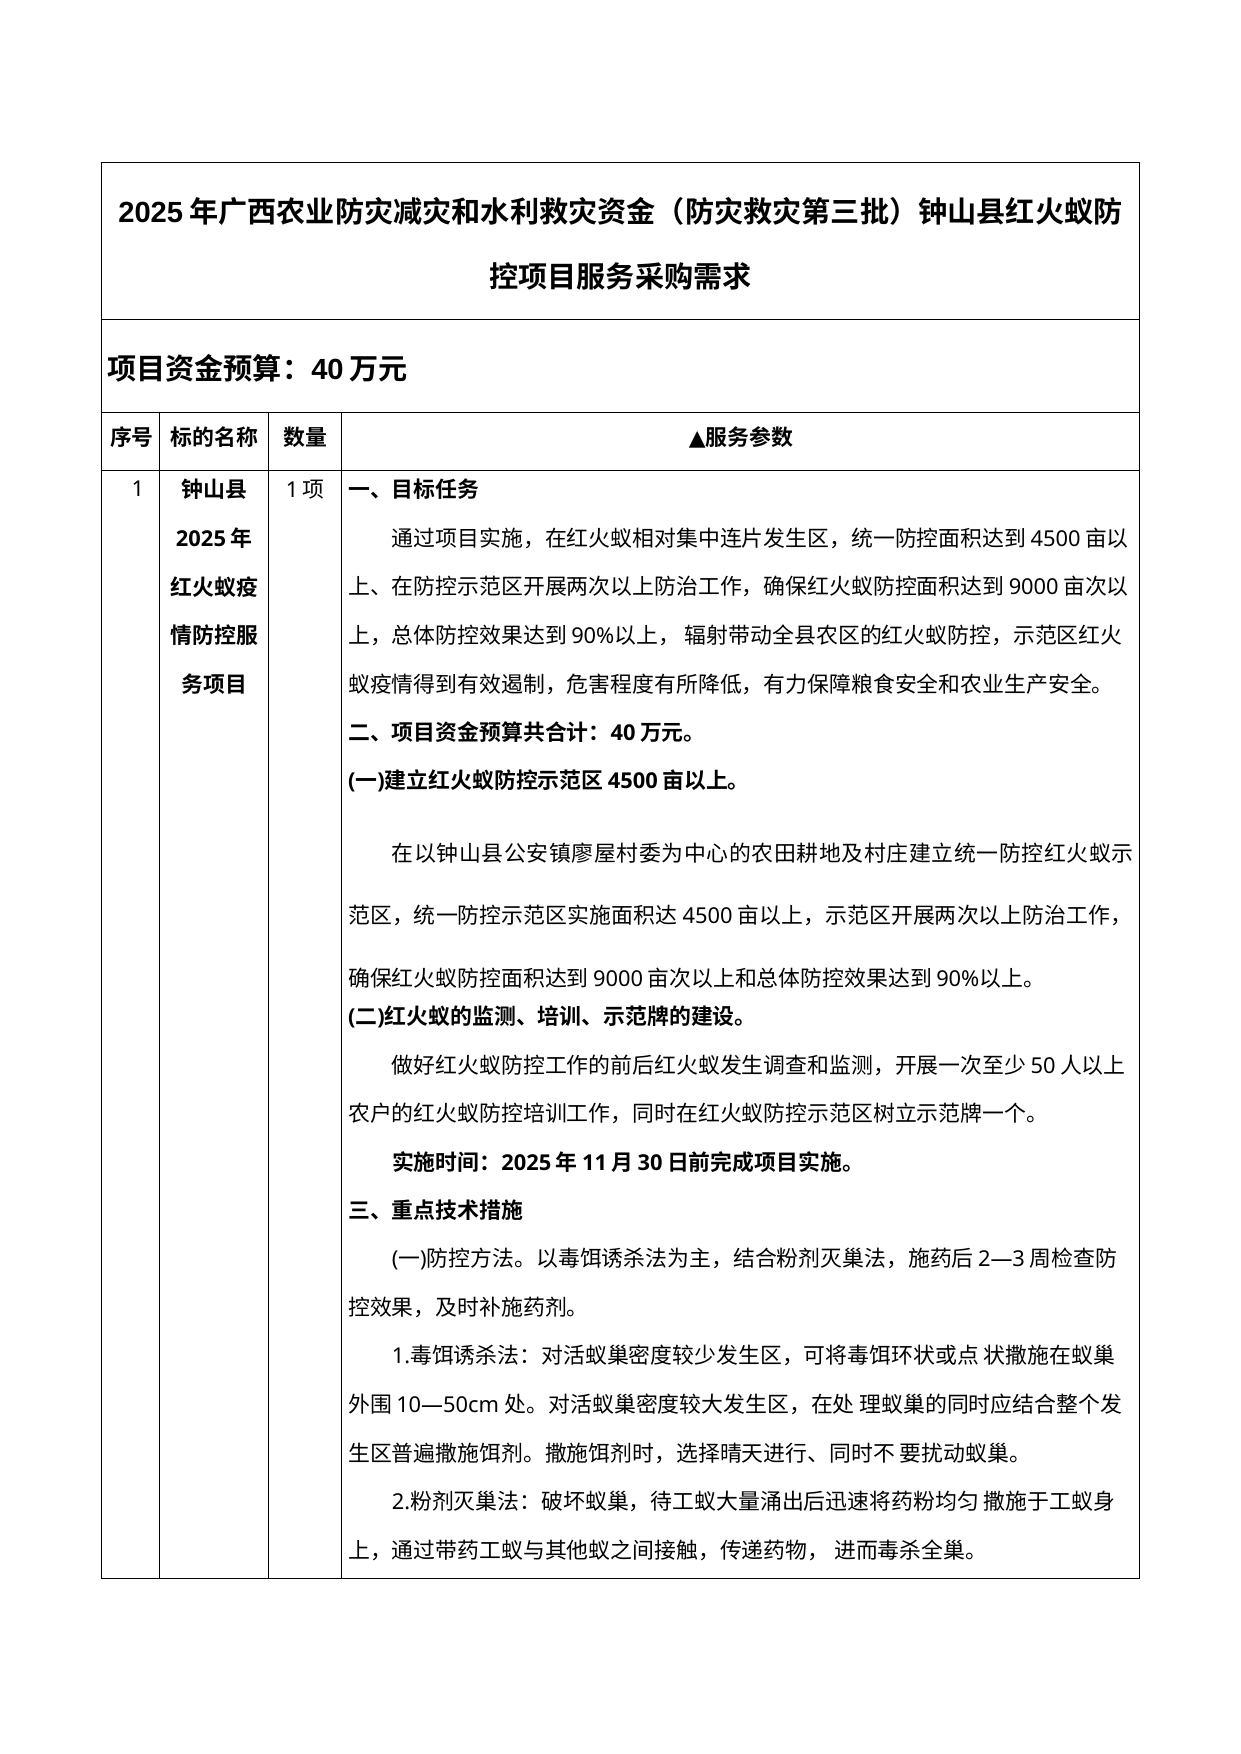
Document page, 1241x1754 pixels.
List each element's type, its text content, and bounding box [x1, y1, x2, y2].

table_cell 钟山县2025年红火蚁疫情防控服务项目 [160, 471, 268, 1578]
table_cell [342, 471, 1139, 1578]
table_cell 项目资金预算：40万元 [102, 320, 1139, 412]
table_cell 标的名称 [160, 413, 268, 469]
table_cell 序号 [102, 413, 159, 469]
table_cell 数量 [269, 413, 341, 469]
table_cell ▲服务参数 [342, 413, 1139, 469]
table_header 2025年广西农业防灾减灾和水利救灾资金（防灾救灾第三批）钟山县红火蚁防控项目服务采购需求 [102, 163, 1139, 319]
table_cell 1 [102, 471, 159, 1578]
table_cell 1项 [269, 471, 341, 1578]
